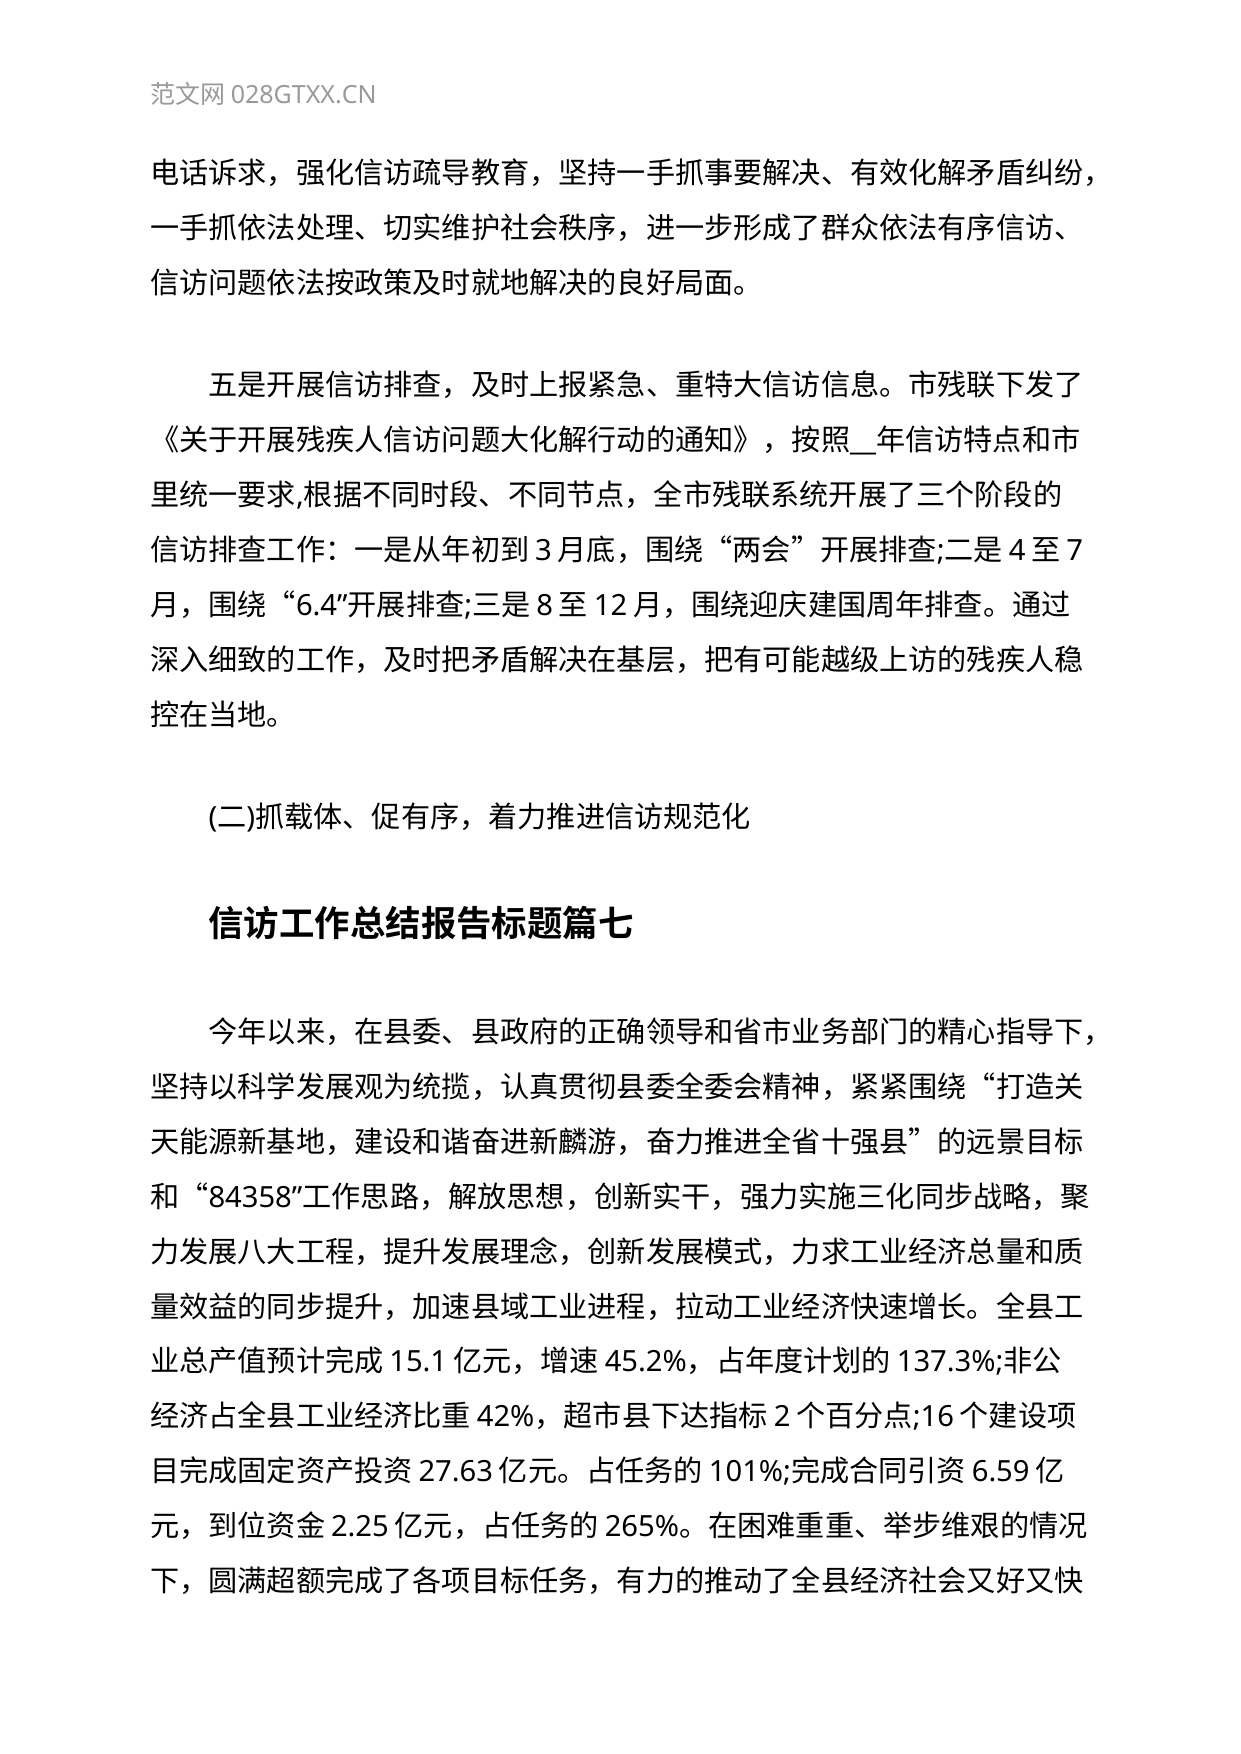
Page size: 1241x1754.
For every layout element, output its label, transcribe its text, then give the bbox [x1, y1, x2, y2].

text 信访工作总结报告标题篇七 [150, 895, 1090, 946]
text (二)抓载体、促有序，着力推进信访规范化 [150, 793, 1090, 836]
text 五是开展信访排查，及时上报紧急、重特大信访信息。市残联下发了《关于开展残疾人信访问题大化解行动的通知》，按照__年信访特点和市里统一要求,根据不同时段、不同节点，全市残联系统开展了三个阶段的信访排查工作：一是从年初到3月底，围绕“两会”开展排查;二是4至7月，围绕“6.4”开展排查;三是8至12月，围绕迎庆建国周年排查。通过深入细致的工作，及时把矛盾解决在基层，把有可能越级上访的残疾人稳控在当地。 [150, 362, 1090, 734]
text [150, 1008, 1090, 1600]
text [150, 150, 1090, 302]
